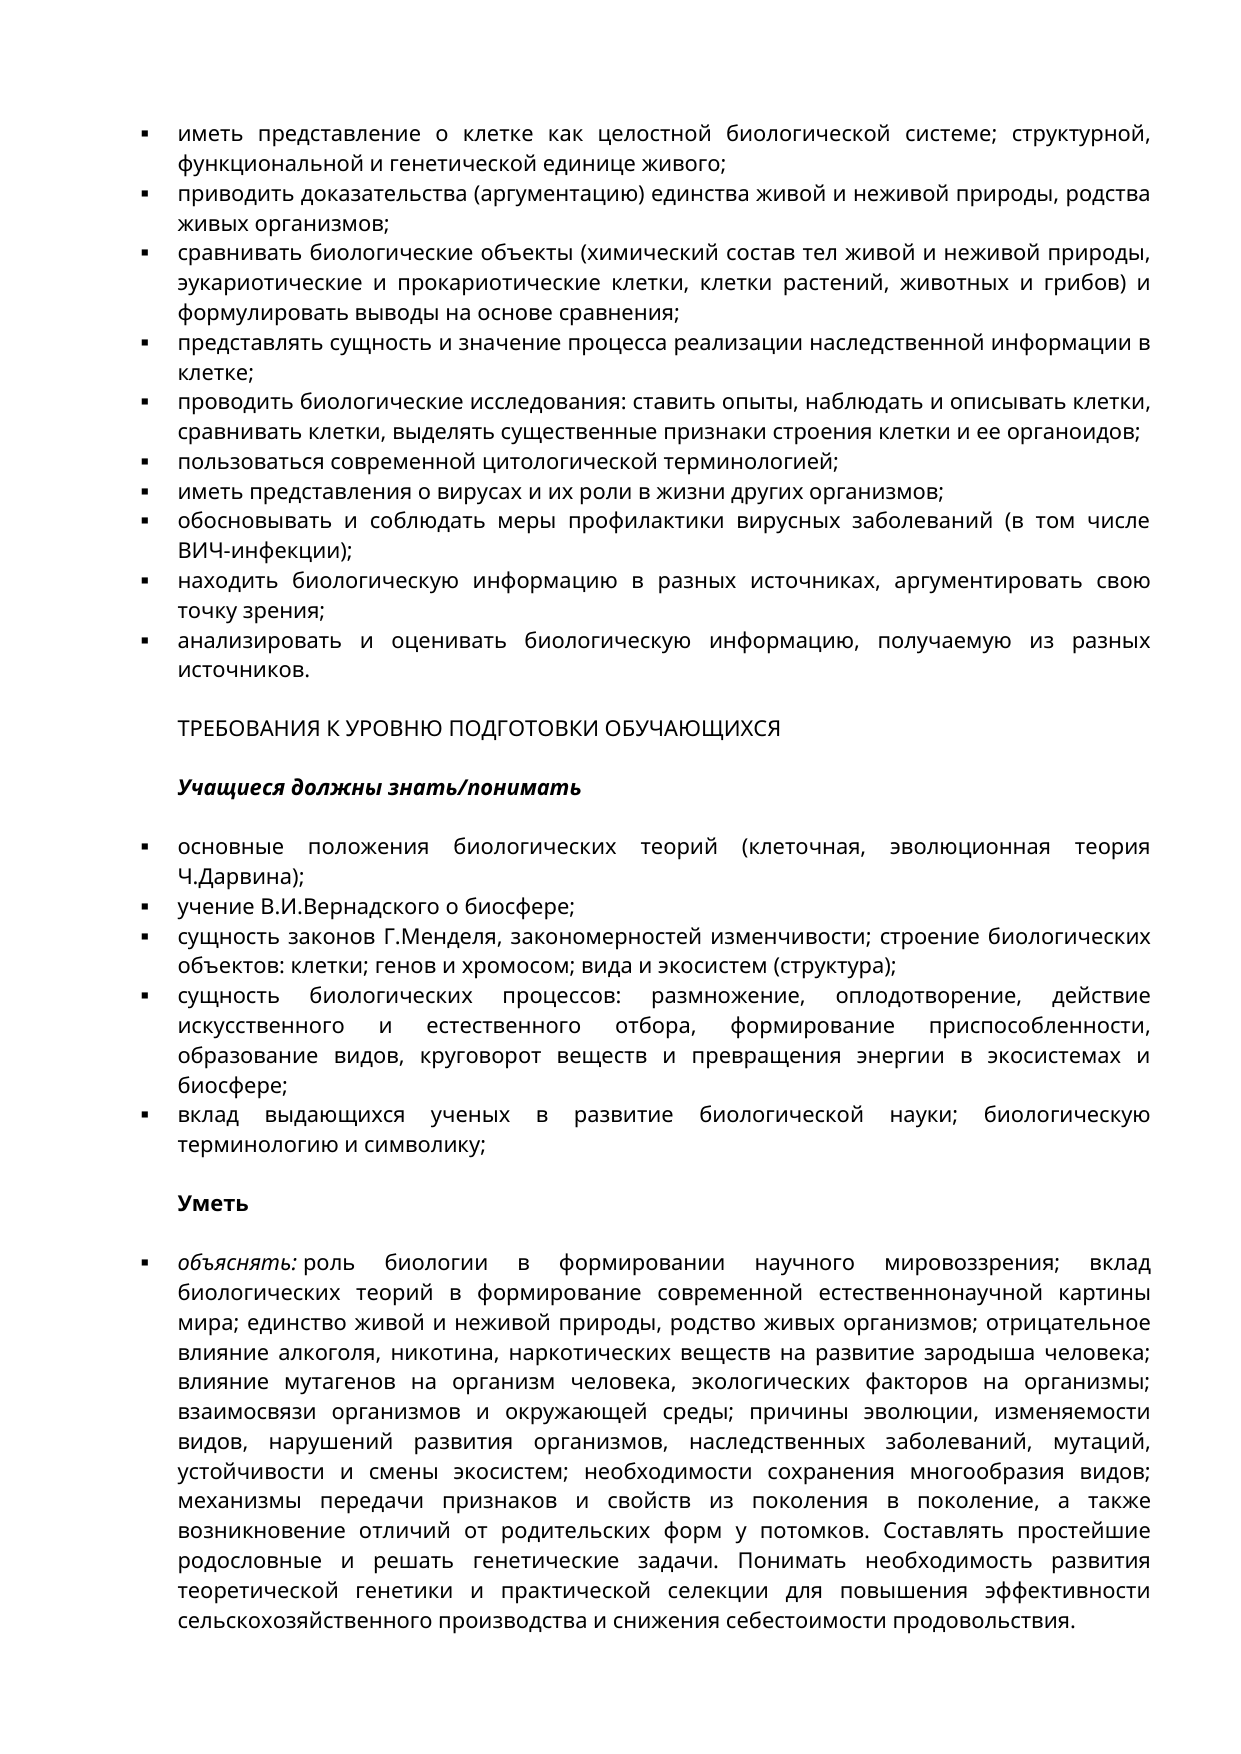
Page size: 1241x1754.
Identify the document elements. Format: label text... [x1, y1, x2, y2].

list вклад выдающихся ученых в развитие биологической науки; биологическую терминологию и символику; [140, 1099, 1152, 1159]
text ТРЕБОВАНИЯ К УРОВНЮ ПОДГОТОВКИ ОБУЧАЮЩИХСЯ [177, 713, 1152, 743]
list сравнивать биологические объекты (химический состав тел живой и неживой природы, эукариотические и прокариотические клетки, клетки растений, животных и грибов) и формулировать выводы на основе сравнения; [140, 237, 1152, 327]
list иметь представления о вирусах и их роли в жизни других организмов; [140, 476, 1152, 505]
list приводить доказательства (аргументацию) единства живой и неживой природы, родства живых организмов; [140, 178, 1152, 237]
list пользоваться современной цитологической терминологией; [140, 446, 1152, 476]
list обосновывать и соблюдать меры профилактики вирусных заболеваний (в том числе ВИЧ-инфекции); [140, 505, 1152, 565]
list проводить биологические исследования: ставить опыты, наблюдать и описывать клетки, сравнивать клетки, выделять существенные признаки строения клетки и ее органоидов; [140, 386, 1152, 446]
list представлять сущность и значение процесса реализации наследственной информации в клетке; [140, 327, 1152, 386]
list учение В.И.Вернадского о биосфере; [140, 891, 1152, 921]
list основные положения биологических теорий (клеточная, эволюционная теория Ч.Дарвина); [140, 831, 1152, 891]
list объяснять: роль биологии в формировании научного мировоззрения; вклад биологических теорий в формирование современной естественнонаучной картины мира; единство живой и неживой природы, родство живых организмов; отрицательное влияние алкоголя, никотина, наркотических веществ на развитие зародыша человека; влияние мутагенов на организм человека, экологических факторов на организмы; взаимосвязи организмов и окружающей среды; причины эволюции, изменяемости видов, нарушений развития организмов, наследственных заболеваний, мутаций, устойчивости и смены экосистем; необходимости сохранения многообразия видов; механизмы передачи признаков и свойств из поколения в поколение, а также возникновение отличий от родительских форм у потомков. Составлять простейшие родословные и решать генетические задачи. Понимать необходимость развития теоретической генетики и практической селекции для повышения эффективности сельскохозяйственного производства и снижения себестоимости продовольствия. [140, 1247, 1152, 1634]
text Учащиеся должны знать/понимать [177, 772, 1152, 802]
list сущность биологических процессов: размножение, оплодотворение, действие искусственного и естественного отбора, формирование приспособленности, образование видов, круговорот веществ и превращения энергии в экосистемах и биосфере; [140, 980, 1152, 1099]
list иметь представление о клетке как целостной биологической системе; структурной, функциональной и генетической единице живого; [140, 118, 1152, 178]
list находить биологическую информацию в разных источниках, аргументировать свою точку зрения; [140, 565, 1152, 624]
list сущность законов Г.Менделя, закономерностей изменчивости; строение биологических объектов: клетки; генов и хромосом; вида и экосистем (структура); [140, 921, 1152, 980]
list анализировать и оценивать биологическую информацию, получаемую из разных источников. [140, 624, 1152, 684]
text Уметь [177, 1188, 1152, 1218]
